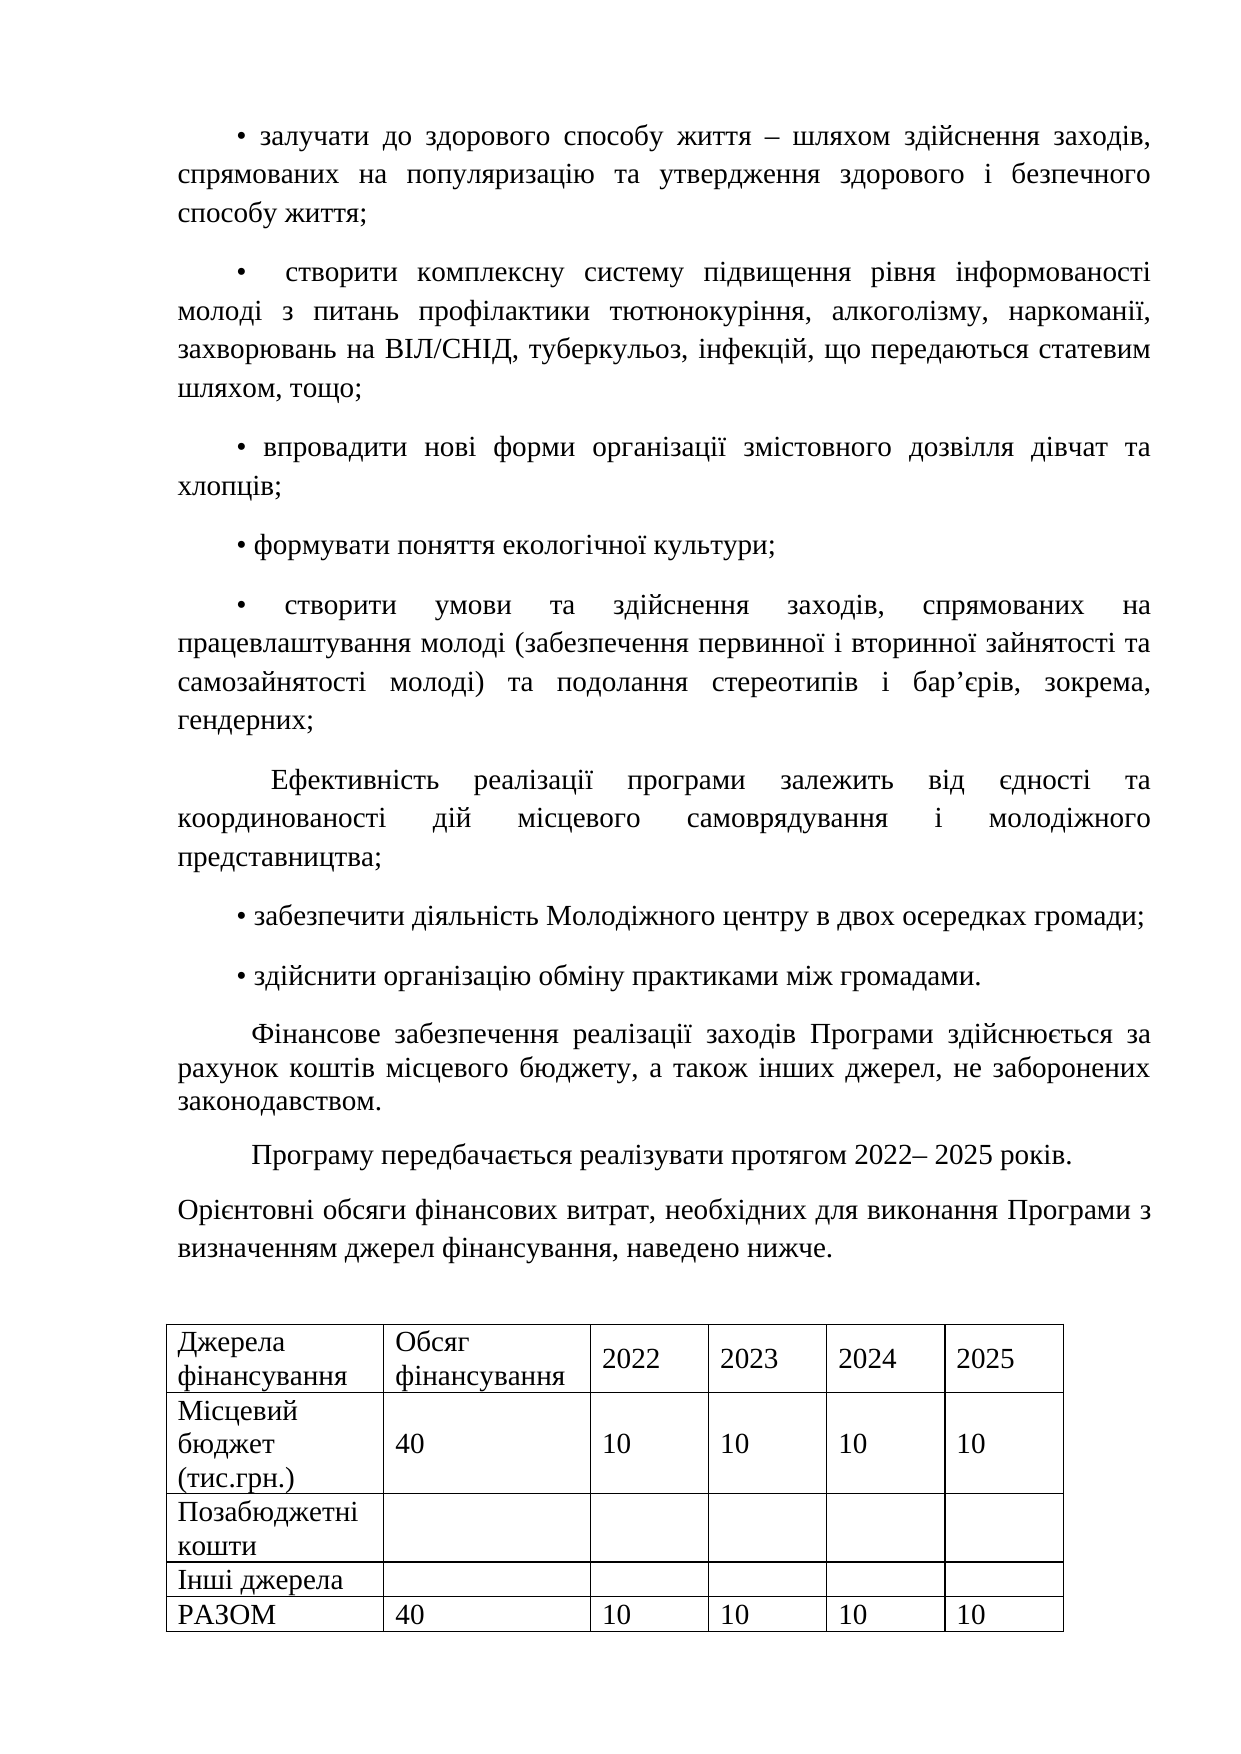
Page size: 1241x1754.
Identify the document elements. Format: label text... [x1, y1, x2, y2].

table_cell [946, 1563, 1063, 1596]
table_header 2022 [591, 1325, 708, 1392]
table_cell 10 [591, 1597, 708, 1631]
table_cell [827, 1494, 944, 1561]
table_cell [591, 1494, 708, 1561]
text • впровадити нові форми організації змістовного дозвілля дівчат та хлопців; [177, 429, 1152, 502]
table_cell 10 [709, 1393, 826, 1493]
table_cell 40 [384, 1597, 590, 1631]
table_cell [709, 1563, 826, 1596]
table_cell РАЗОМ [167, 1597, 383, 1631]
text • формувати поняття екологічної культури; [177, 527, 1152, 561]
table_cell 10 [591, 1393, 708, 1493]
table_cell Позабюджетні кошти [167, 1494, 383, 1561]
table_header 2024 [827, 1325, 944, 1392]
table_header 2023 [709, 1325, 826, 1392]
table_cell 10 [827, 1597, 944, 1631]
text • створити умови та здійснення заходів, спрямованих на працевлаштування молоді (забезпечення первинної і вторинної зайнятості та самозайнятості молоді) та подолання стереотипів і бар’єрів, зокрема, гендерних; [177, 587, 1152, 736]
table_cell Інші джерела [167, 1563, 383, 1596]
table_cell [591, 1563, 708, 1596]
text Ефективність реалізації програми залежить від єдності та координованості дій місцевого самоврядування і молодіжного представництва; [177, 762, 1152, 872]
table_cell [384, 1494, 590, 1561]
text Орієнтовні обсяги фінансових витрат, необхідних для виконання Програми з визначенням джерел фінансування, наведено нижче. [177, 1192, 1152, 1264]
table_cell [946, 1494, 1063, 1561]
table_header 2025 [946, 1325, 1063, 1392]
table_cell [827, 1563, 944, 1596]
table_cell 40 [384, 1393, 590, 1493]
text Програму передбачається реалізувати протягом 2022– 2025 років. [177, 1138, 1152, 1171]
table_cell 10 [827, 1393, 944, 1493]
text • здійснити організацію обміну практиками між громадами. [177, 958, 1152, 991]
text • забезпечити діяльність Молодіжного центру в двох осередках громади; [177, 898, 1152, 932]
table_header Обсяг фінансування [384, 1325, 590, 1392]
table_cell 10 [709, 1597, 826, 1631]
text Фінансове забезпечення реалізації заходів Програми здійснюється за рахунок коштів місцевого бюджету, а також інших джерел, не заборонених законодавством. [177, 1017, 1152, 1117]
table_cell Місцевий бюджет (тис.грн.) [167, 1393, 383, 1493]
table_cell 10 [946, 1393, 1063, 1493]
table_cell [709, 1494, 826, 1561]
table_cell [384, 1563, 590, 1596]
table_header Джерела фінансування [167, 1325, 383, 1392]
text • залучати до здорового способу життя – шляхом здійснення заходів, спрямованих на популяризацію та утвердження здорового і безпечного способу життя; [177, 118, 1152, 229]
text • створити комплексну систему підвищення рівня інформованості молоді з питань профілактики тютюнокуріння, алкоголізму, наркоманії, захворювань на ВІЛ/СНІД, туберкульоз, інфекцій, що передаються статевим шляхом, тощо; [177, 254, 1152, 404]
table_cell 10 [946, 1597, 1063, 1631]
